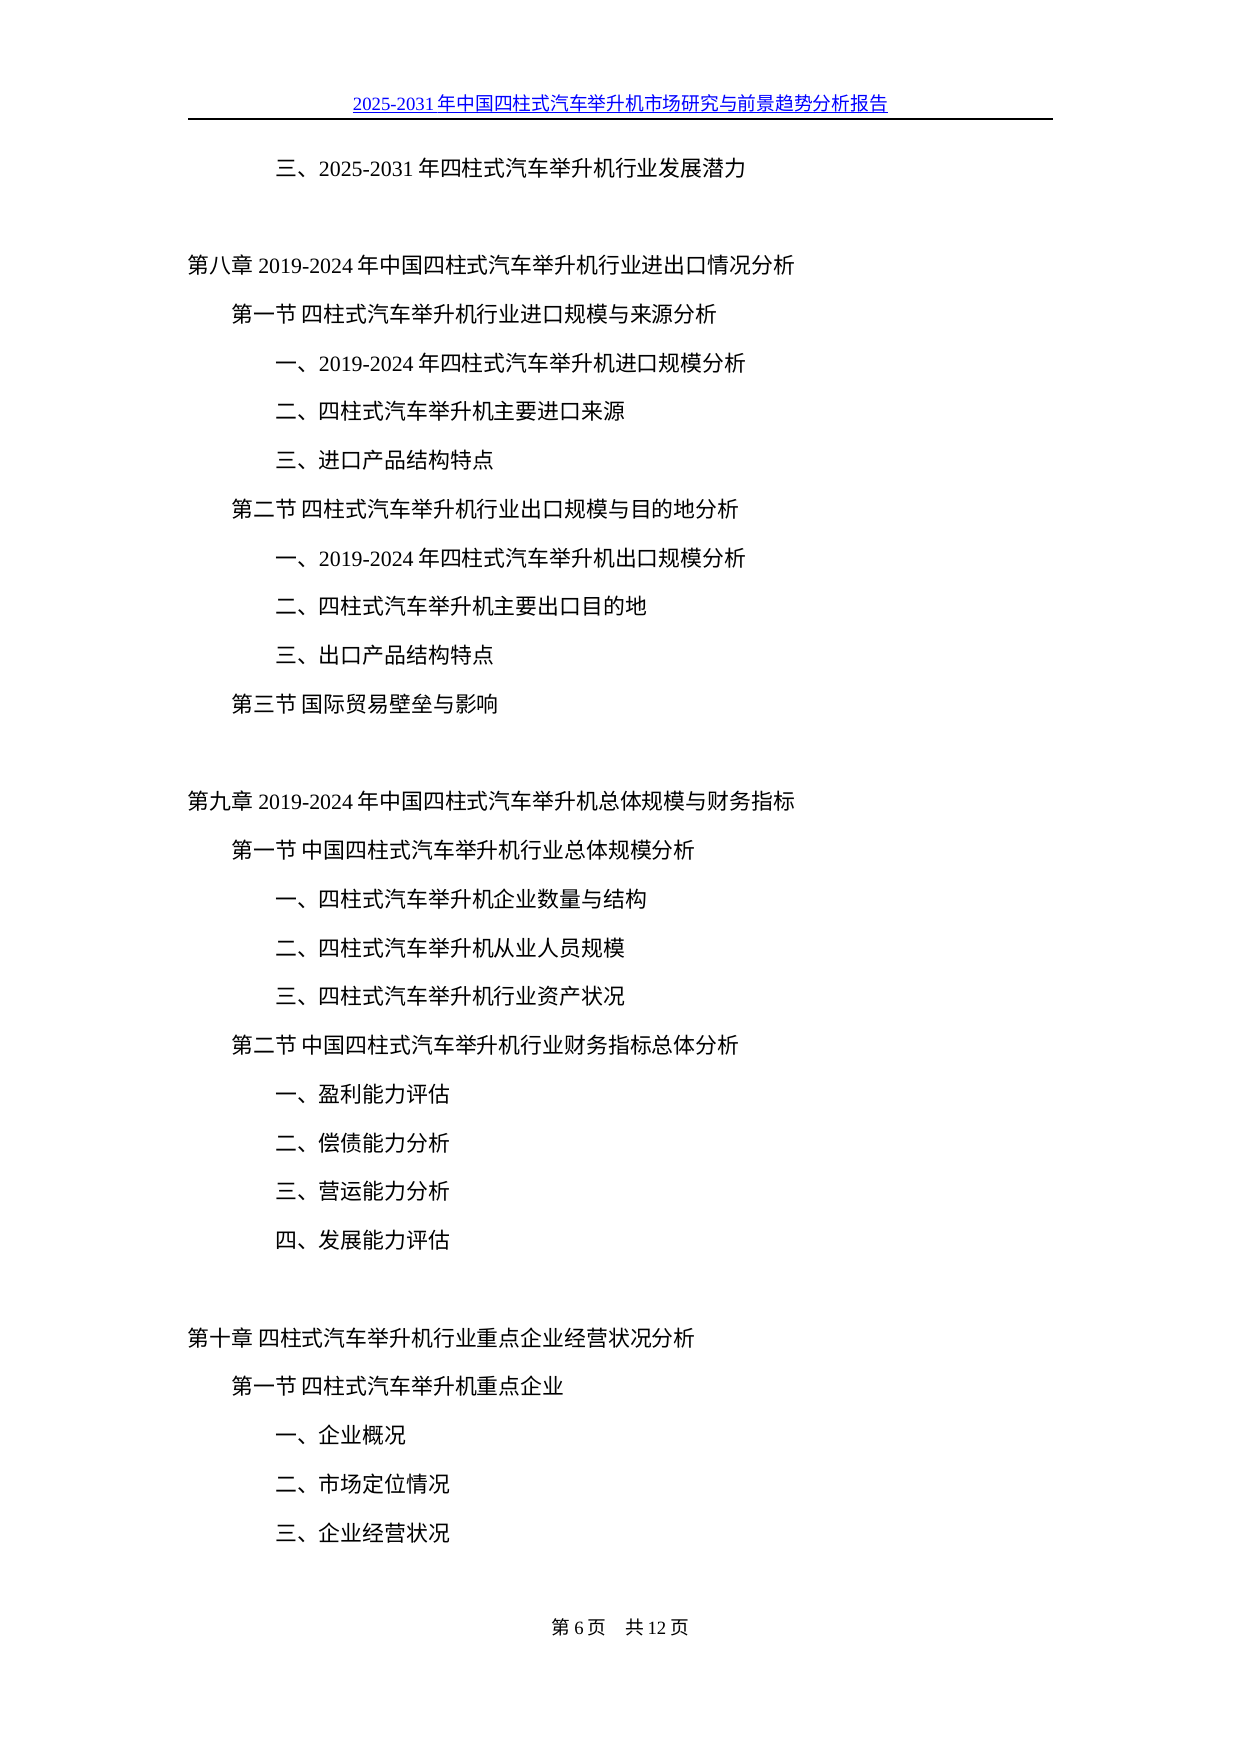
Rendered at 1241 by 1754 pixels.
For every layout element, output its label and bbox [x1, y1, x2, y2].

text [187, 150, 1053, 1548]
